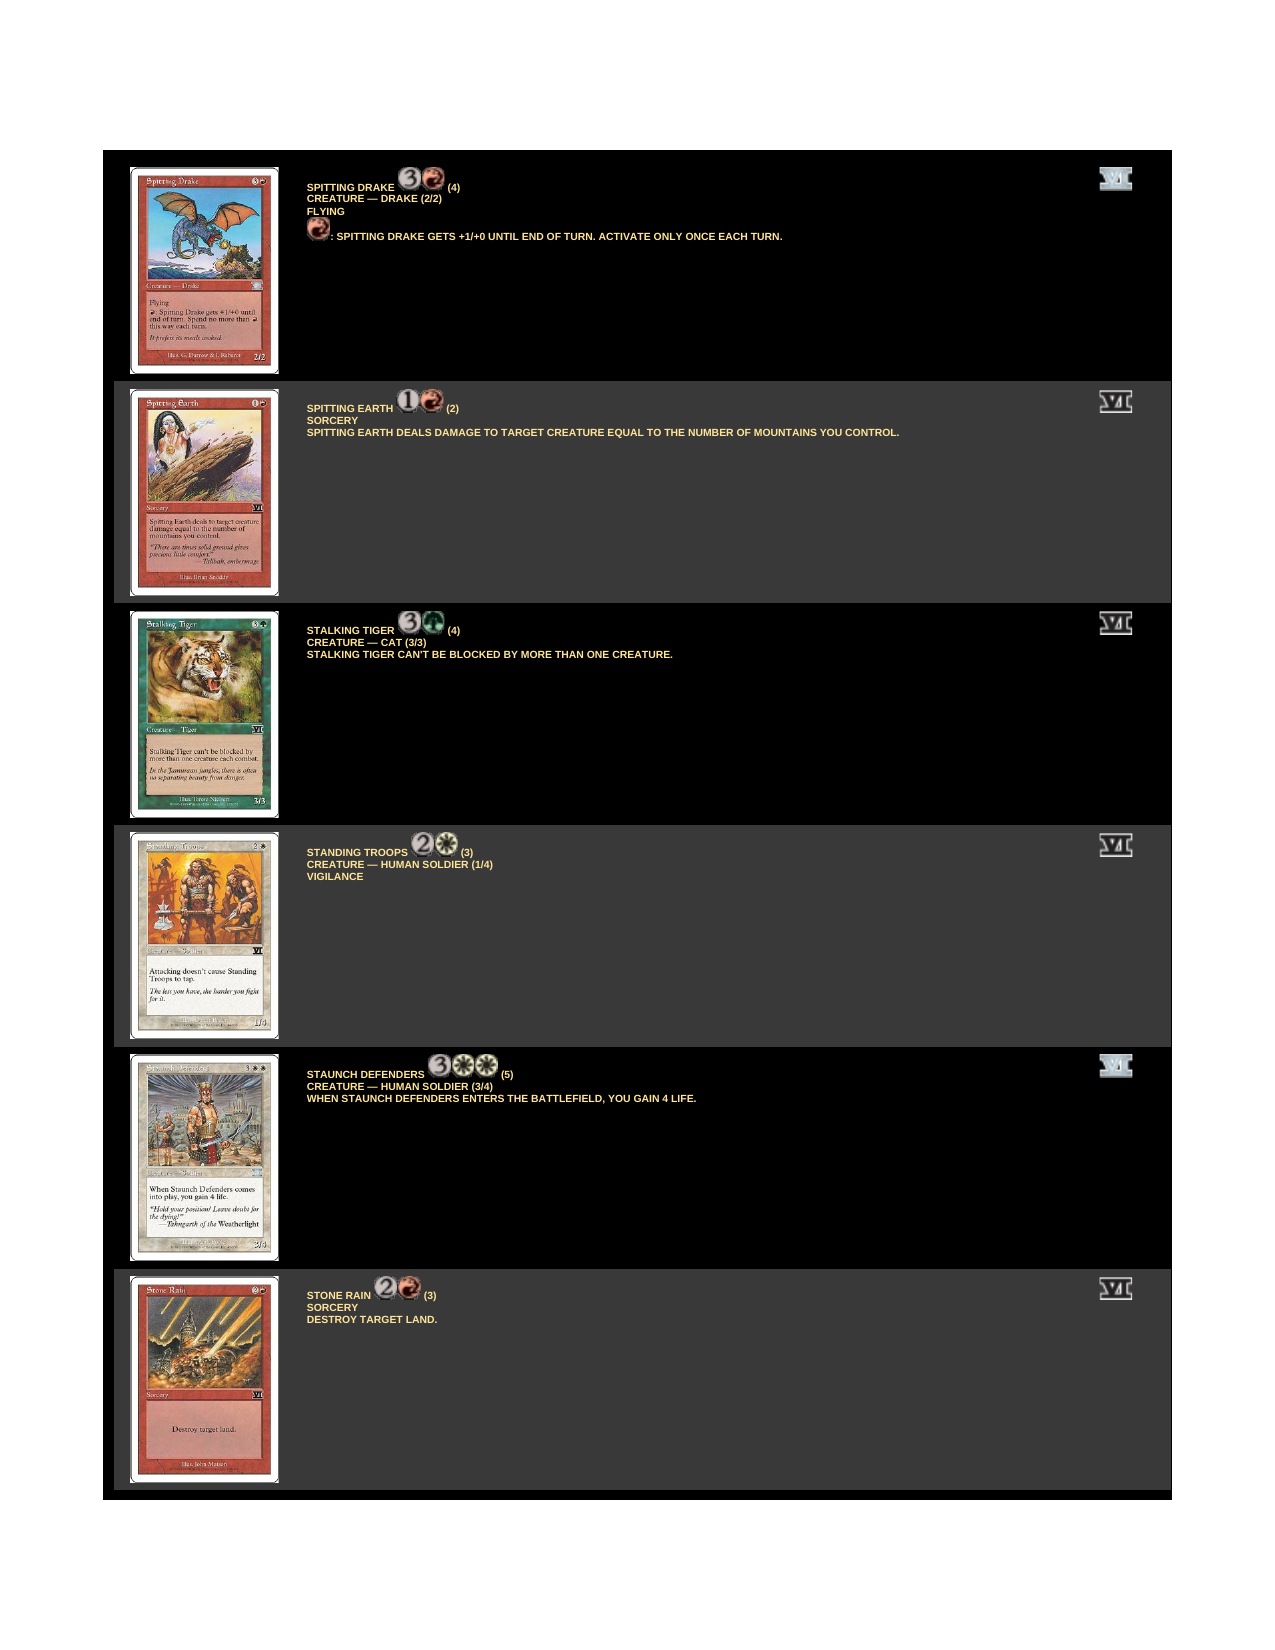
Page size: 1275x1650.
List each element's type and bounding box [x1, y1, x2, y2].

picture [1099, 1276, 1133, 1300]
picture [130, 611, 279, 818]
picture [130, 1054, 279, 1261]
picture [1099, 611, 1133, 635]
picture [396, 389, 444, 413]
picture [130, 832, 279, 1039]
picture [130, 1276, 279, 1483]
picture [397, 611, 445, 635]
picture [130, 167, 279, 374]
picture [306, 217, 330, 241]
picture [427, 1054, 498, 1078]
table_header [104, 151, 1171, 1499]
picture [410, 832, 458, 857]
picture [1099, 832, 1133, 857]
picture [1099, 389, 1133, 413]
picture [1099, 167, 1133, 191]
picture [373, 1276, 421, 1300]
picture [397, 167, 445, 191]
picture [130, 389, 279, 596]
picture [1099, 1054, 1133, 1078]
